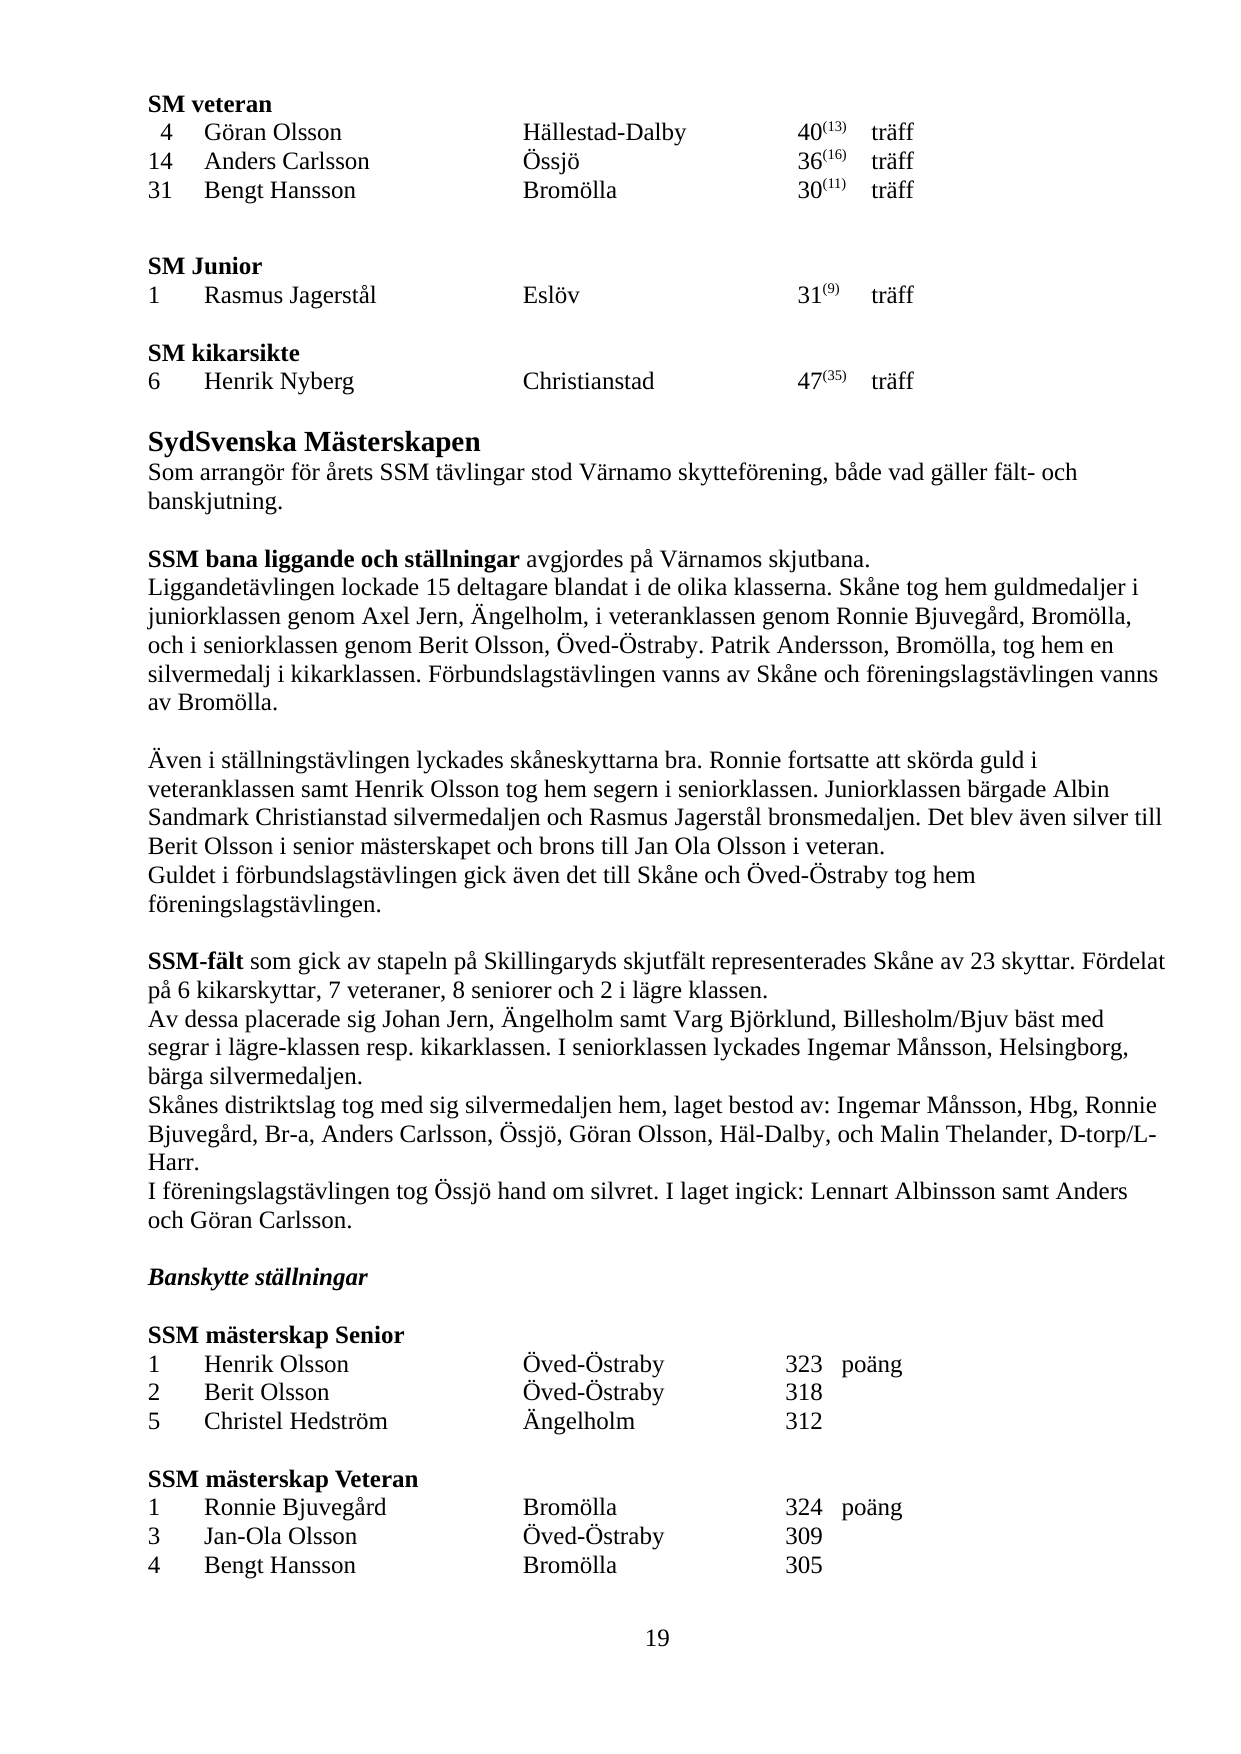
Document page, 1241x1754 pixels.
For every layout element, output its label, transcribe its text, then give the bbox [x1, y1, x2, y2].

text Även i ställningstävlingen lyckades skåneskyttarna bra. Ronnie fortsatte att skörda guld i veteranklassen samt Henrik Olsson tog hem segern i seniorklassen. Juniorklassen bärgade Albin Sandmark Christianstad silvermedaljen och Rasmus Jagerstål bronsmedaljen. Det blev även silver till Berit Olsson i senior mästerskapet och brons till Jan Ola Olsson i veteran. [148, 745, 1166, 860]
text SSM bana liggande och ställningar avgjordes på Värnamos skjutbana. [148, 544, 1166, 572]
text SydSvenska Mästerskapen [148, 424, 1166, 457]
text I föreningslagstävlingen tog Össjö hand om silvret. I laget ingick: Lennart Albinsson samt Anders och Göran Carlsson. [148, 1176, 1166, 1234]
text Liggandetävlingen lockade 15 deltagare blandat i de olika klasserna. Skåne tog hem guldmedaljer i juniorklassen genom Axel Jern, Ängelholm, i veteranklassen genom Ronnie Bjuvegård, Bromölla, och i seniorklassen genom Berit Olsson, Öved-Östraby. Patrik Andersson, Bromölla, tog hem en silvermedalj i kikarklassen. Förbundslagstävlingen vanns av Skåne och föreningslagstävlingen vanns av Bromölla. [148, 572, 1166, 716]
text Som arrangör för årets SSM tävlingar stod Värnamo skytteförening, både vad gäller fält- och banskjutning. [148, 457, 1166, 515]
text 1 Henrik Olsson Öved-Östraby 323 poäng 2 Berit Olsson Öved-Östraby 318 5 Christel Hedström Ängelholm 312 [148, 1349, 1166, 1435]
text Guldet i förbundslagstävlingen gick även det till Skåne och Öved-Östraby tog hem föreningslagstävlingen. [148, 860, 1166, 917]
text 1 Ronnie Bjuvegård Bromölla 324 poäng [148, 1492, 1166, 1521]
text Av dessa placerade sig Johan Jern, Ängelholm samt Varg Björklund, Billesholm/Bjuv bäst med segrar i lägre-klassen resp. kikarklassen. I seniorklassen lyckades Ingemar Månsson, Helsingborg, bärga silvermedaljen. [148, 1004, 1166, 1090]
text SSM-fält som gick av stapeln på Skillingaryds skjutfält representerades Skåne av 23 skyttar. Fördelat på 6 kikarskyttar, 7 veteraner, 8 seniorer och 2 i lägre klassen. [148, 946, 1166, 1004]
text SM veteran [148, 89, 1166, 117]
text SM Junior [148, 251, 1166, 280]
text 14 Anders Carlsson Össjö 36(16) träff [148, 146, 1166, 175]
text SSM mästerskap Veteran [148, 1464, 1166, 1492]
text 6 Henrik Nyberg Christianstad 47(35) träff [148, 366, 1166, 424]
text 4 Göran Olsson Hällestad-Dalby 40(13) träff [148, 117, 1166, 146]
text 1 Rasmus Jagerstål Eslöv 31(9) träff [148, 280, 1166, 309]
text 31 Bengt Hansson Bromölla 30(11) träff [148, 175, 1166, 204]
text 3 Jan-Ola Olsson Öved-Östraby 309 4 Bengt Hansson Bromölla 305 [148, 1521, 1166, 1607]
text SSM mästerskap Senior [148, 1320, 1166, 1349]
text Skånes distriktslag tog med sig silvermedaljen hem, laget bestod av: Ingemar Månsson, Hbg, Ronnie Bjuvegård, Br-a, Anders Carlsson, Össjö, Göran Olsson, Häl-Dalby, och Malin Thelander, D-torp/L-Harr. [148, 1090, 1166, 1176]
text SM kikarsikte [148, 338, 1166, 366]
text Banskytte ställningar [148, 1262, 1166, 1291]
